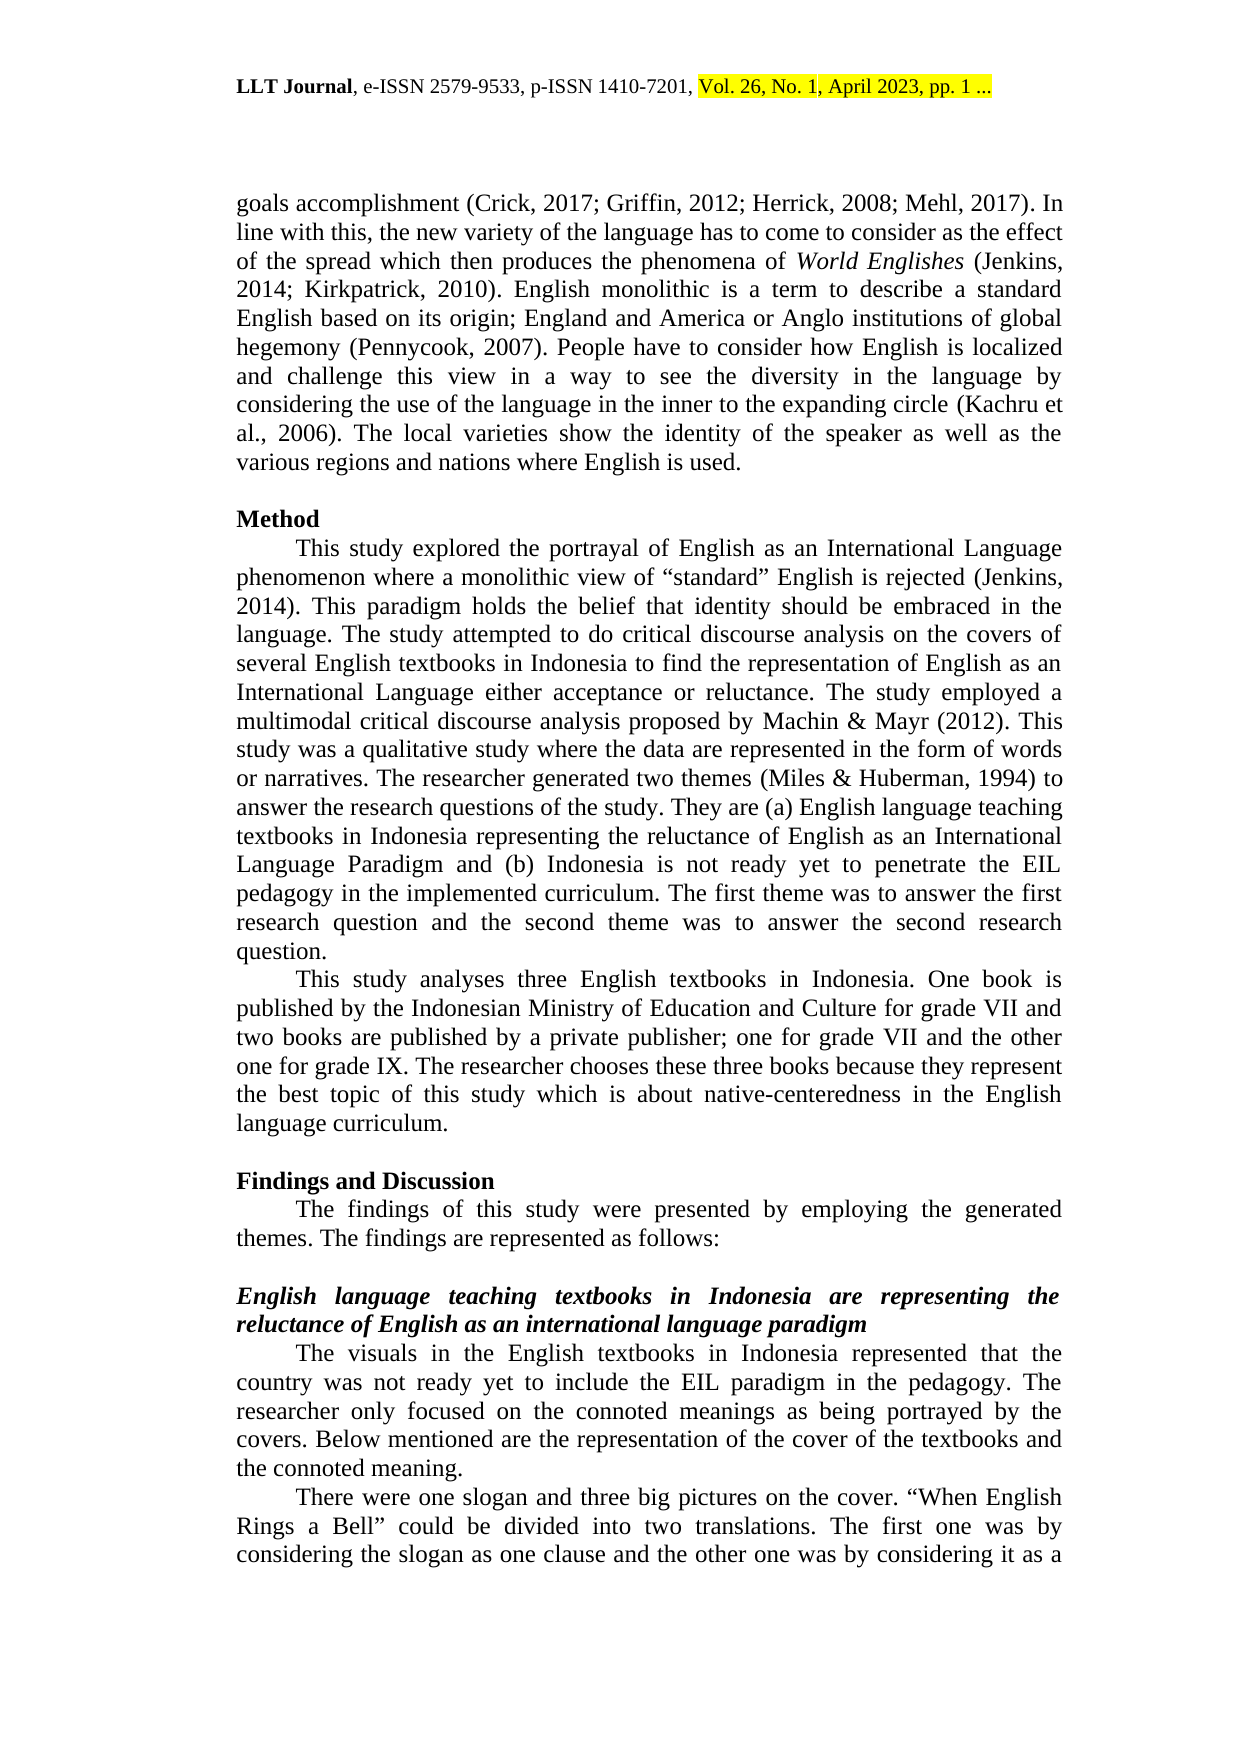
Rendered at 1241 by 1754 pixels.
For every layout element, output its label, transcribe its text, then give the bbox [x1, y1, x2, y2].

list The visuals in the English textbooks in Indonesia represented that the country was not ready yet to include the EIL paradigm in the pedagogy. The researcher only focused on the connoted meanings as being portrayed by the covers. Below mentioned are the representation of the cover of the textbooks and the connoted meaning. [236, 1338, 1063, 1482]
text Method [236, 504, 1063, 533]
list English language teaching textbooks in Indonesia are representing the reluctance of English as an international language paradigm [236, 1281, 1063, 1338]
list This study explored the portrayal of English as an International Language phenomenon where a monolithic view of “standard” English is rejected (Jenkins, 2014). This paradigm holds the belief that identity should be embraced in the language. The study attempted to do critical discourse analysis on the covers of several English textbooks in Indonesia to find the representation of English as an International Language either acceptance or reluctance. The study employed a multimodal critical discourse analysis proposed by Machin & Mayr (2012). This study was a qualitative study where the data are represented in the form of words or narratives. The researcher generated two themes (Miles & Huberman, 1994) to answer the research questions of the study. They are (a) English language teaching textbooks in Indonesia representing the reluctance of English as an International Language Paradigm and (b) Indonesia is not ready yet to penetrate the EIL pedagogy in the implemented curriculum. The first theme was to answer the first research question and the second theme was to answer the second research question. [236, 533, 1063, 964]
text The findings of this study were presented by employing the generated themes. The findings are represented as follows: [236, 1194, 1063, 1252]
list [236, 1482, 1063, 1568]
list This study analyses three English textbooks in Indonesia. One book is published by the Indonesian Ministry of Education and Culture for grade VII and two books are published by a private publisher; one for grade VII and the other one for grade IX. The researcher chooses these three books because they represent the best topic of this study which is about native-centeredness in the English language curriculum. [236, 964, 1063, 1137]
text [236, 188, 1063, 476]
text Findings and Discussion [236, 1166, 1063, 1194]
